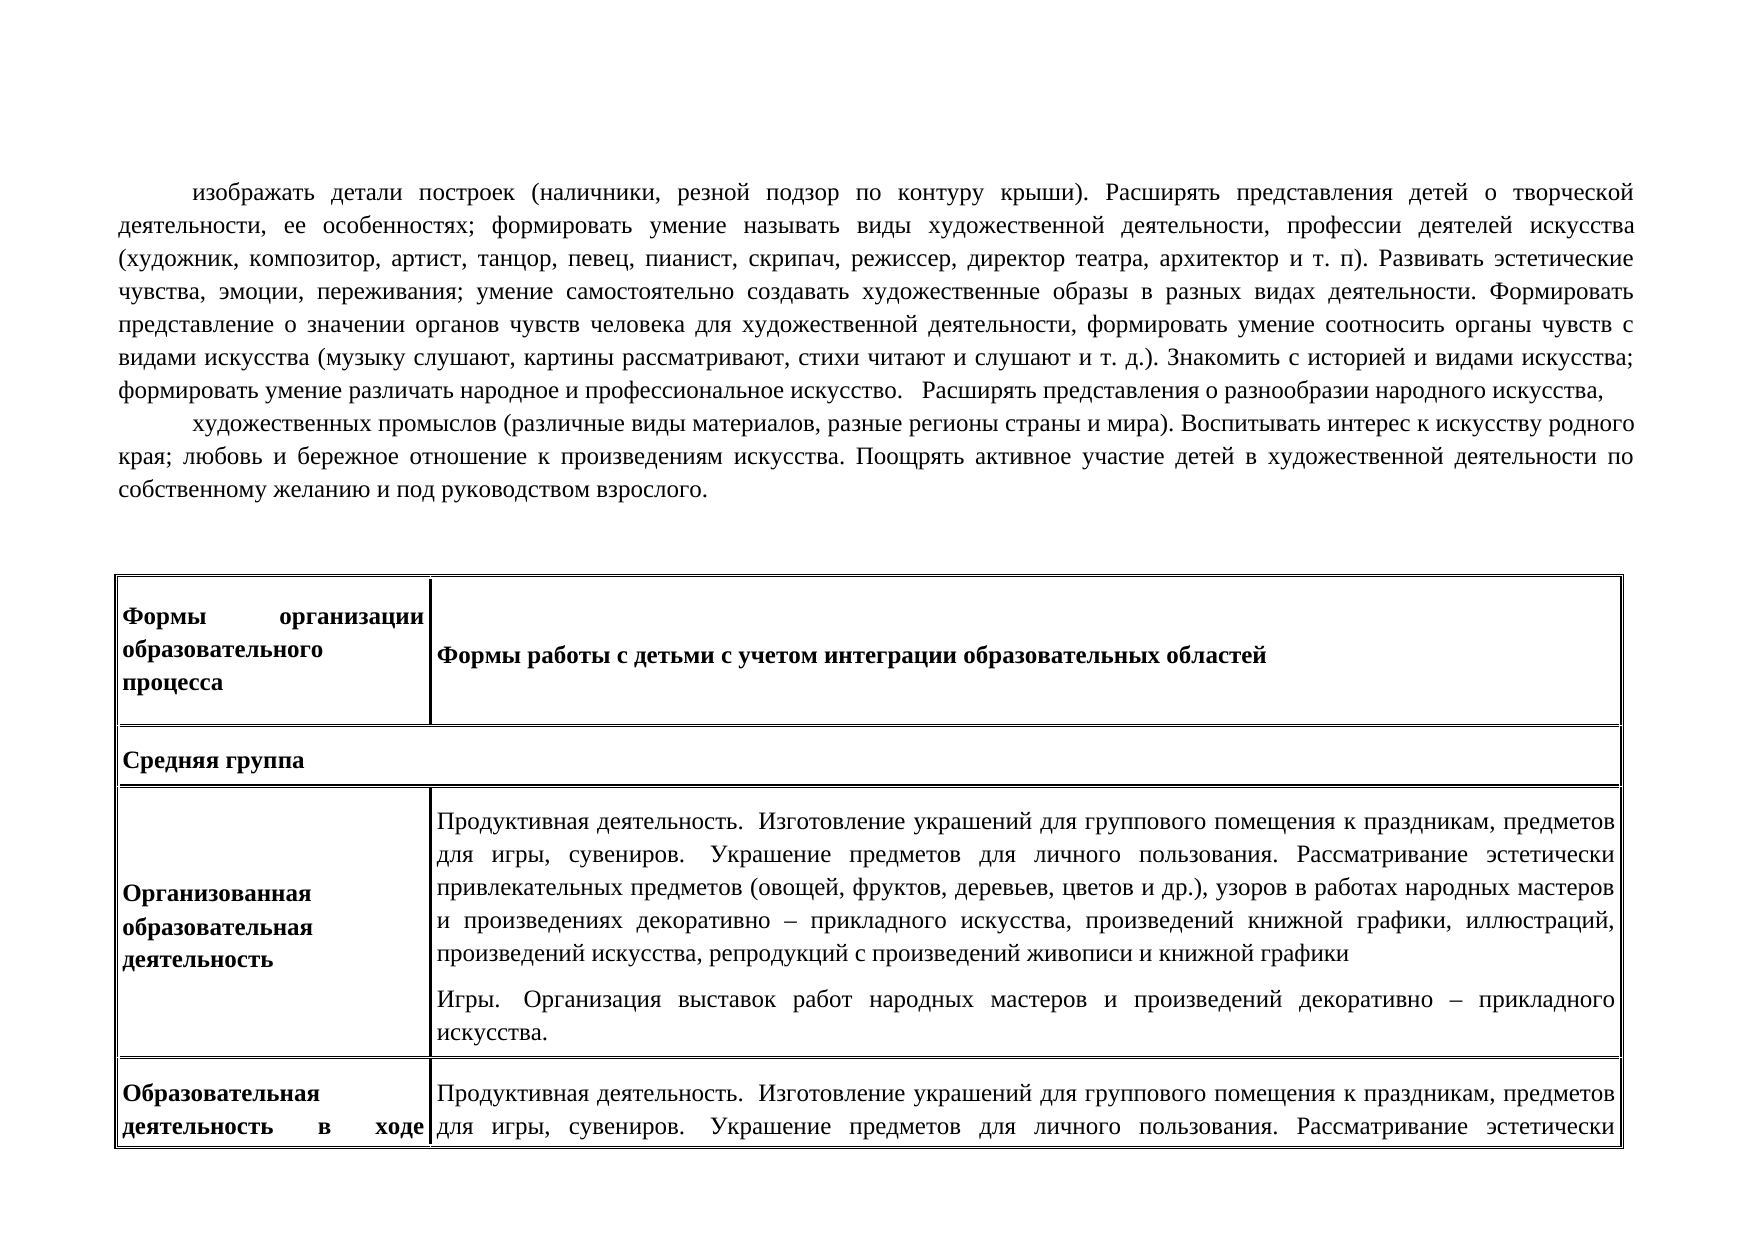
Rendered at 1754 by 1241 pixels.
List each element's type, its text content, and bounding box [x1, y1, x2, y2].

table_cell Организованная образовательная деятельность [118, 784, 429, 1056]
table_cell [430, 1056, 1622, 1146]
text художественных промыслов (различные виды материалов, разные регионы страны и мира). Воспитывать интерес к искусству родного края; любовь и бережное отношение к произведениям искусства. Поощрять активное участие детей в художественной деятельности по собственному желанию и под руководством взрослого. [118, 408, 1636, 503]
text изображать детали построек (наличники, резной подзор по контуру крыши). Расширять представления детей о творческой деятельности, ее особенностях; формировать умение называть виды художественной деятельности, профессии деятелей искусства (художник, композитор, артист, танцор, певец, пианист, скрипач, режиссер, директор театра, архитектор и т. п). Развивать эстетические чувства, эмоции, переживания; умение самостоятельно создавать художественные образы в разных видах деятельности. Формировать представление о значении органов чувств человека для художественной деятельности, формировать умение соотносить органы чувств с видами искусства (музыку слушают, картины рассматривают, стихи читают и слушают и т. д.). Знакомить с историей и видами искусства; формировать умение различать народное и профессиональное искусство. Расширять представления о разнообразии народного искусства, [118, 177, 1636, 404]
table_cell Средняя группа [118, 724, 1621, 784]
table_header Формы работы с детьми с учетом интеграции образовательных областей [430, 577, 1620, 723]
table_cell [116, 1056, 430, 1146]
table_header Формы организации образовательного процесса [118, 577, 430, 723]
